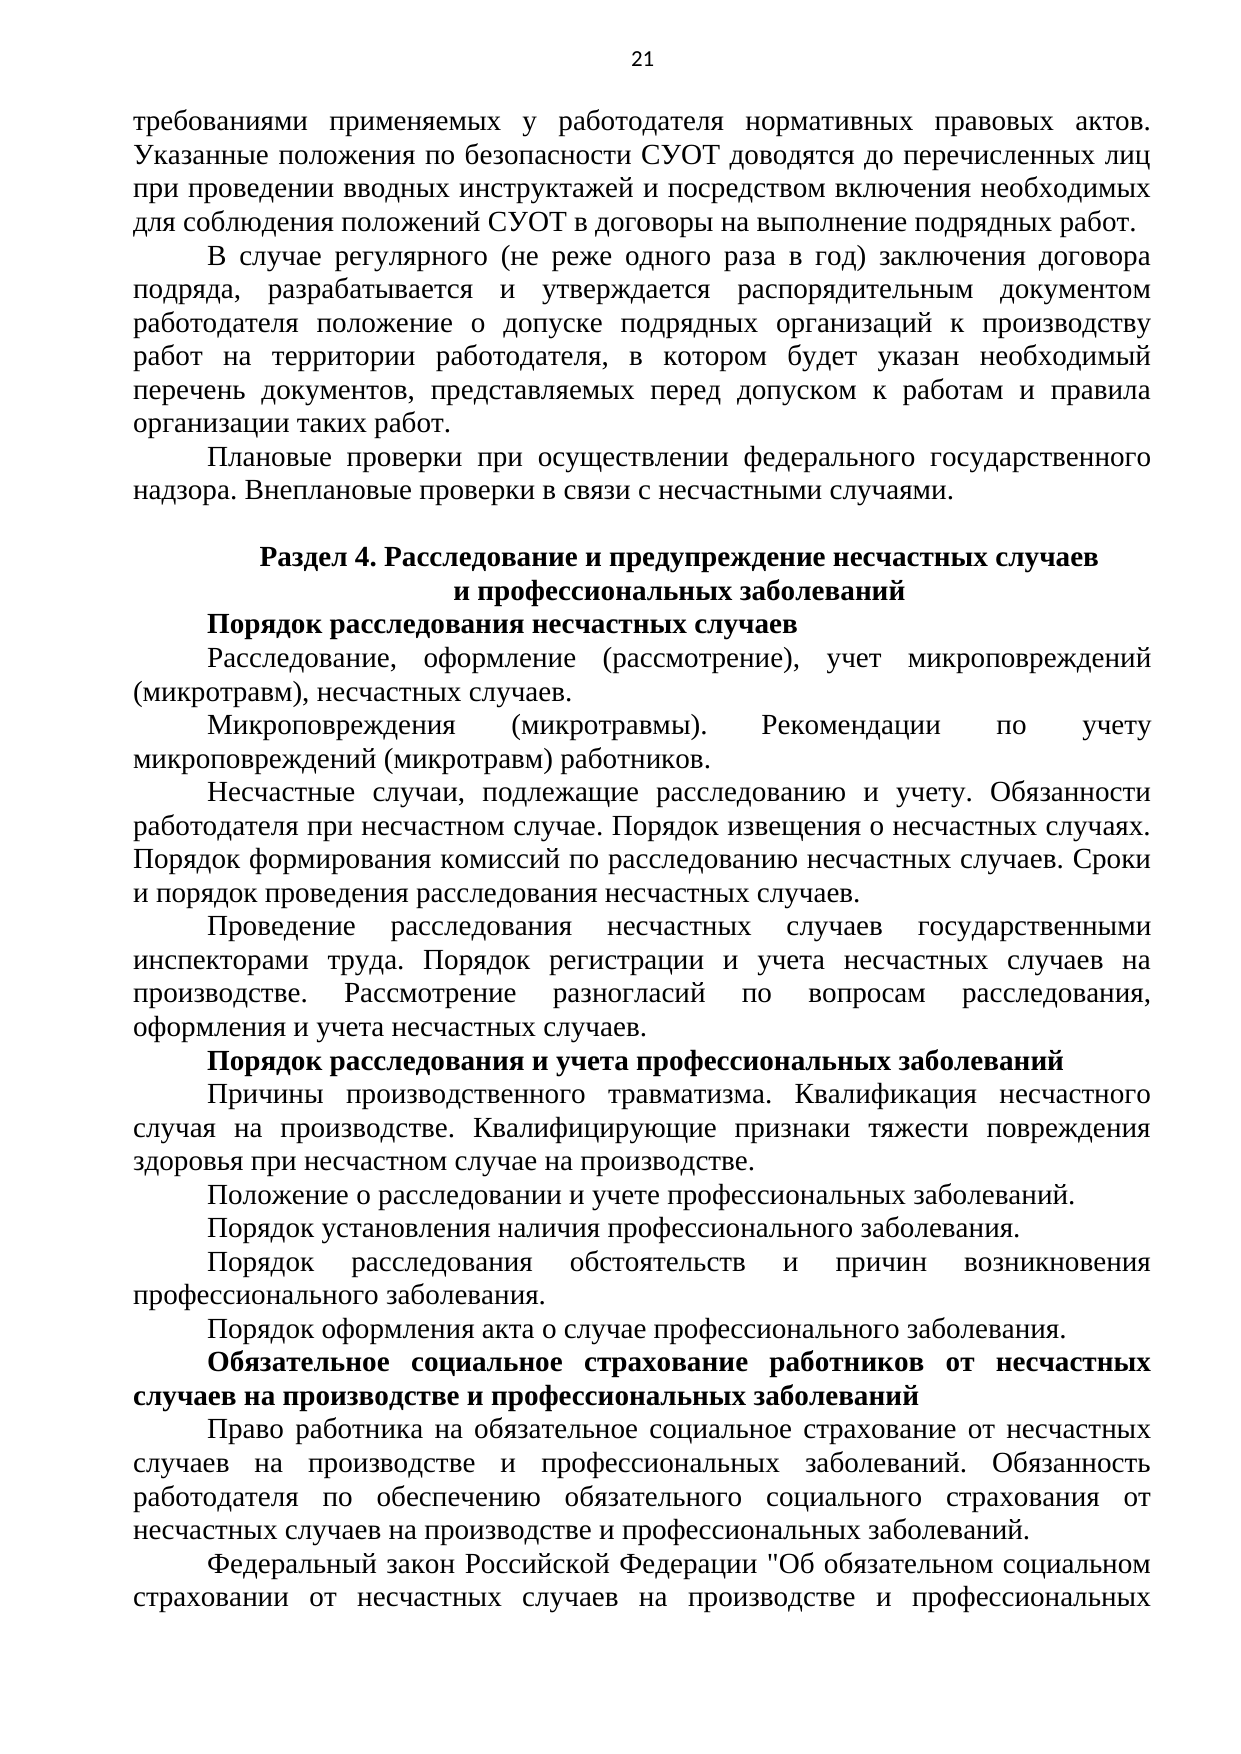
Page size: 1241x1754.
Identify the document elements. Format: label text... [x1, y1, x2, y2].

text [133, 1546, 1152, 1613]
text Обязательное социальное страхование работников от несчастных случаев на производстве и профессиональных заболеваний [133, 1344, 1152, 1412]
text Порядок расследования несчастных случаев [133, 607, 1152, 640]
text Порядок расследования обстоятельств и причин возникновения профессионального заболевания. [133, 1244, 1152, 1311]
text Порядок расследования и учета профессиональных заболеваний [133, 1043, 1152, 1076]
text Порядок установления наличия профессионального заболевания. [133, 1210, 1152, 1244]
text Раздел 4. Расследование и предупреждение несчастных случаев [133, 539, 1152, 573]
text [133, 103, 1152, 238]
text Положение о расследовании и учете профессиональных заболеваний. [133, 1177, 1152, 1210]
text Проведение расследования несчастных случаев государственными инспекторами труда. Порядок регистрации и учета несчастных случаев на производстве. Рассмотрение разногласий по вопросам расследования, оформления и учета несчастных случаев. [133, 908, 1152, 1043]
text В случае регулярного (не реже одного раза в год) заключения договора подряда, разрабатывается и утверждается распорядительным документом работодателя положение о допуске подрядных организаций к производству работ на территории работодателя, в котором будет указан необходимый перечень документов, представляемых перед допуском к работам и правила организации таких работ. [133, 238, 1152, 439]
text Плановые проверки при осуществлении федерального государственного надзора. Внеплановые проверки в связи с несчастными случаями. [133, 439, 1152, 506]
text Порядок оформления акта о случае профессионального заболевания. [133, 1311, 1152, 1344]
text Микроповреждения (микротравмы). Рекомендации по учету микроповреждений (микротравм) работников. [133, 707, 1152, 774]
text Право работника на обязательное социальное страхование от несчастных случаев на производстве и профессиональных заболеваний. Обязанность работодателя по обеспечению обязательного социального страхования от несчастных случаев на производстве и профессиональных заболеваний. [133, 1412, 1152, 1546]
text Расследование, оформление (рассмотрение), учет микроповреждений (микротравм), несчастных случаев. [133, 640, 1152, 707]
text Причины производственного травматизма. Квалификация несчастного случая на производстве. Квалифицирующие признаки тяжести повреждения здоровья при несчастном случае на производстве. [133, 1076, 1152, 1177]
text Несчастные случаи, подлежащие расследованию и учету. Обязанности работодателя при несчастном случае. Порядок извещения о несчастных случаях. Порядок формирования комиссий по расследованию несчастных случаев. Сроки и порядок проведения расследования несчастных случаев. [133, 774, 1152, 908]
text и профессиональных заболеваний [133, 573, 1152, 607]
